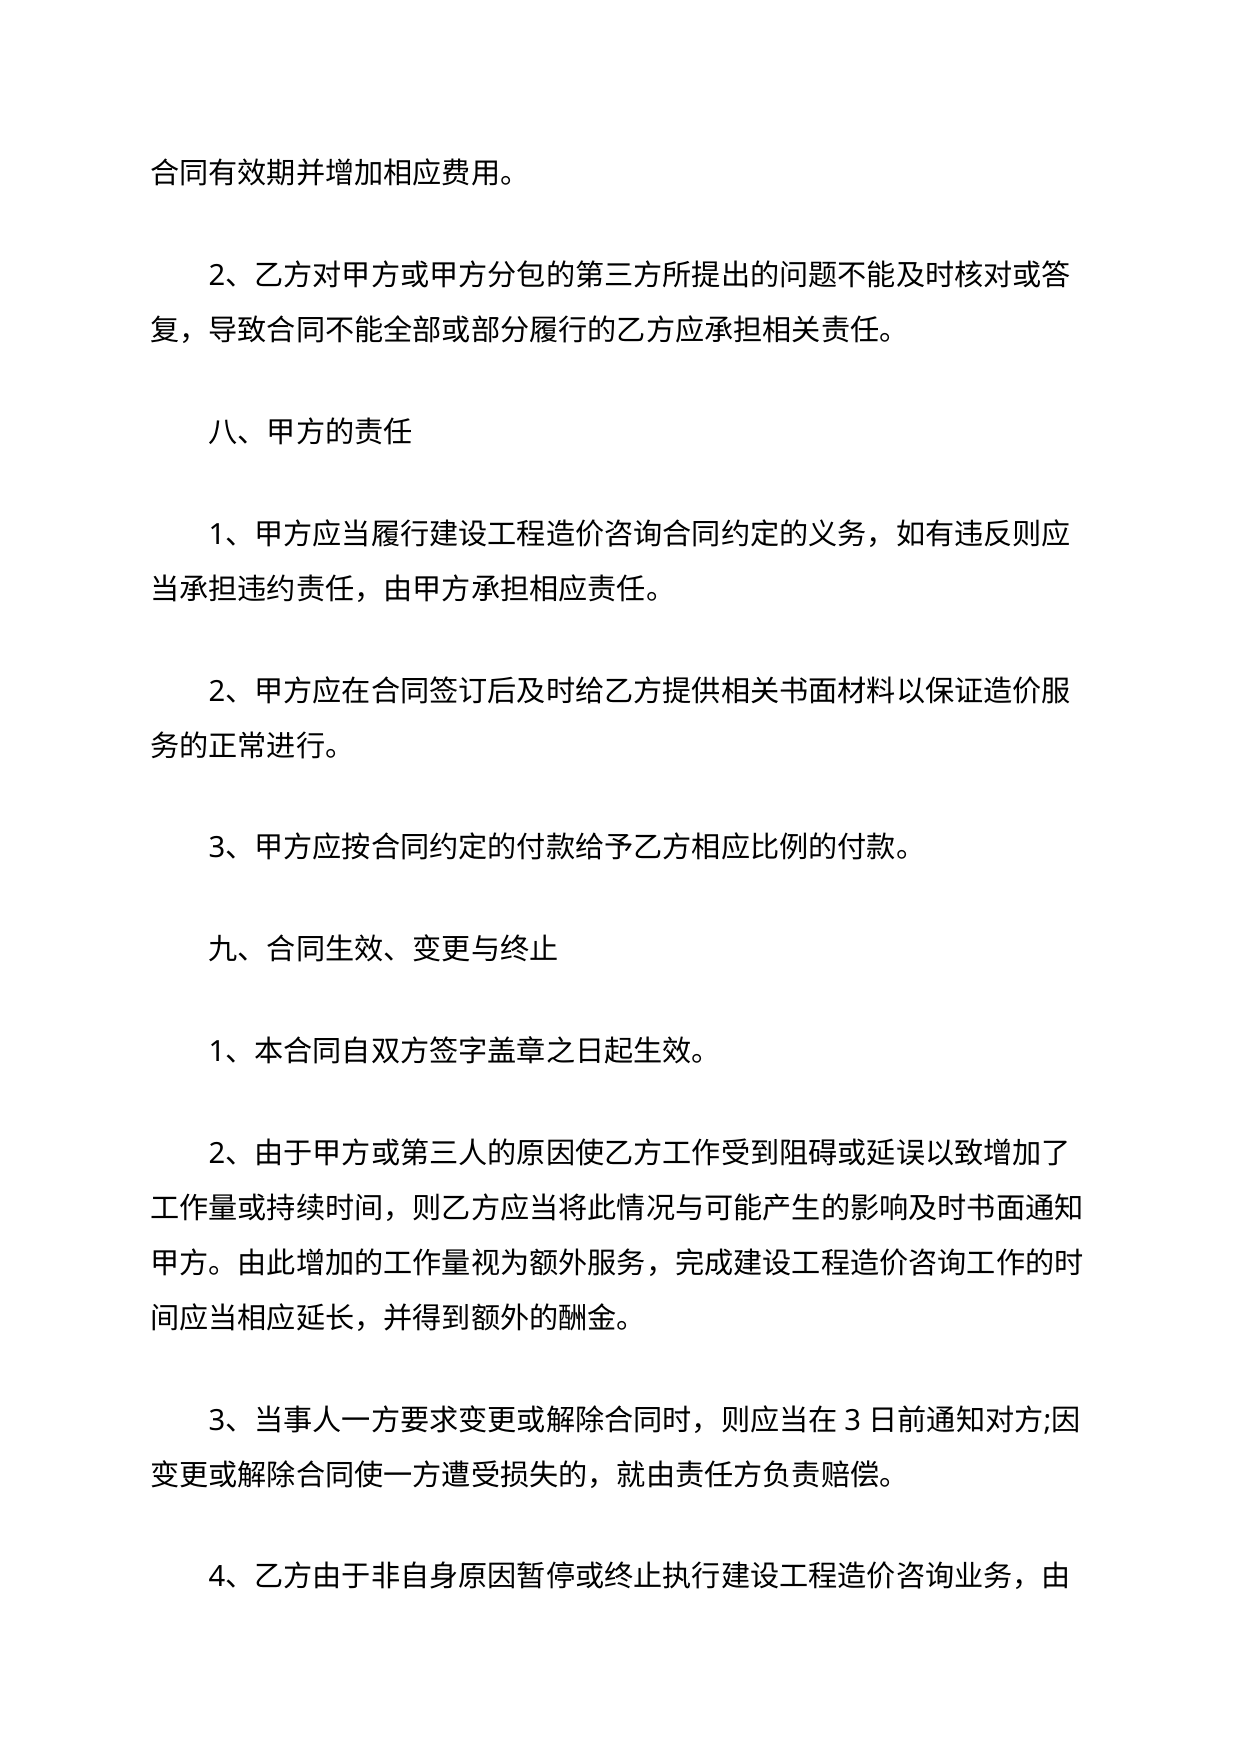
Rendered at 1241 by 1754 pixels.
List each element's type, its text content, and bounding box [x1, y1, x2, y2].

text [150, 1553, 1090, 1595]
text 2、由于甲方或第三人的原因使乙方工作受到阻碍或延误以致增加了工作量或持续时间，则乙方应当将此情况与可能产生的影响及时书面通知甲方。由此增加的工作量视为额外服务，完成建设工程造价咨询工作的时间应当相应延长，并得到额外的酬金。 [150, 1129, 1090, 1337]
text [150, 150, 1090, 192]
text 3、甲方应按合同约定的付款给予乙方相应比例的付款。 [150, 824, 1090, 866]
text 2、乙方对甲方或甲方分包的第三方所提出的问题不能及时核对或答复，导致合同不能全部或部分履行的乙方应承担相关责任。 [150, 252, 1090, 349]
text 2、甲方应在合同签订后及时给乙方提供相关书面材料以保证造价服务的正常进行。 [150, 667, 1090, 764]
text 1、本合同自双方签字盖章之日起生效。 [150, 1028, 1090, 1070]
text 九、合同生效、变更与终止 [150, 926, 1090, 968]
text 3、当事人一方要求变更或解除合同时，则应当在 3 日前通知对方;因变更或解除合同使一方遭受损失的，就由责任方负责赔偿。 [150, 1396, 1090, 1493]
text 1、甲方应当履行建设工程造价咨询合同约定的义务，如有违反则应当承担违约责任，由甲方承担相应责任。 [150, 510, 1090, 608]
text 八、甲方的责任 [150, 408, 1090, 451]
